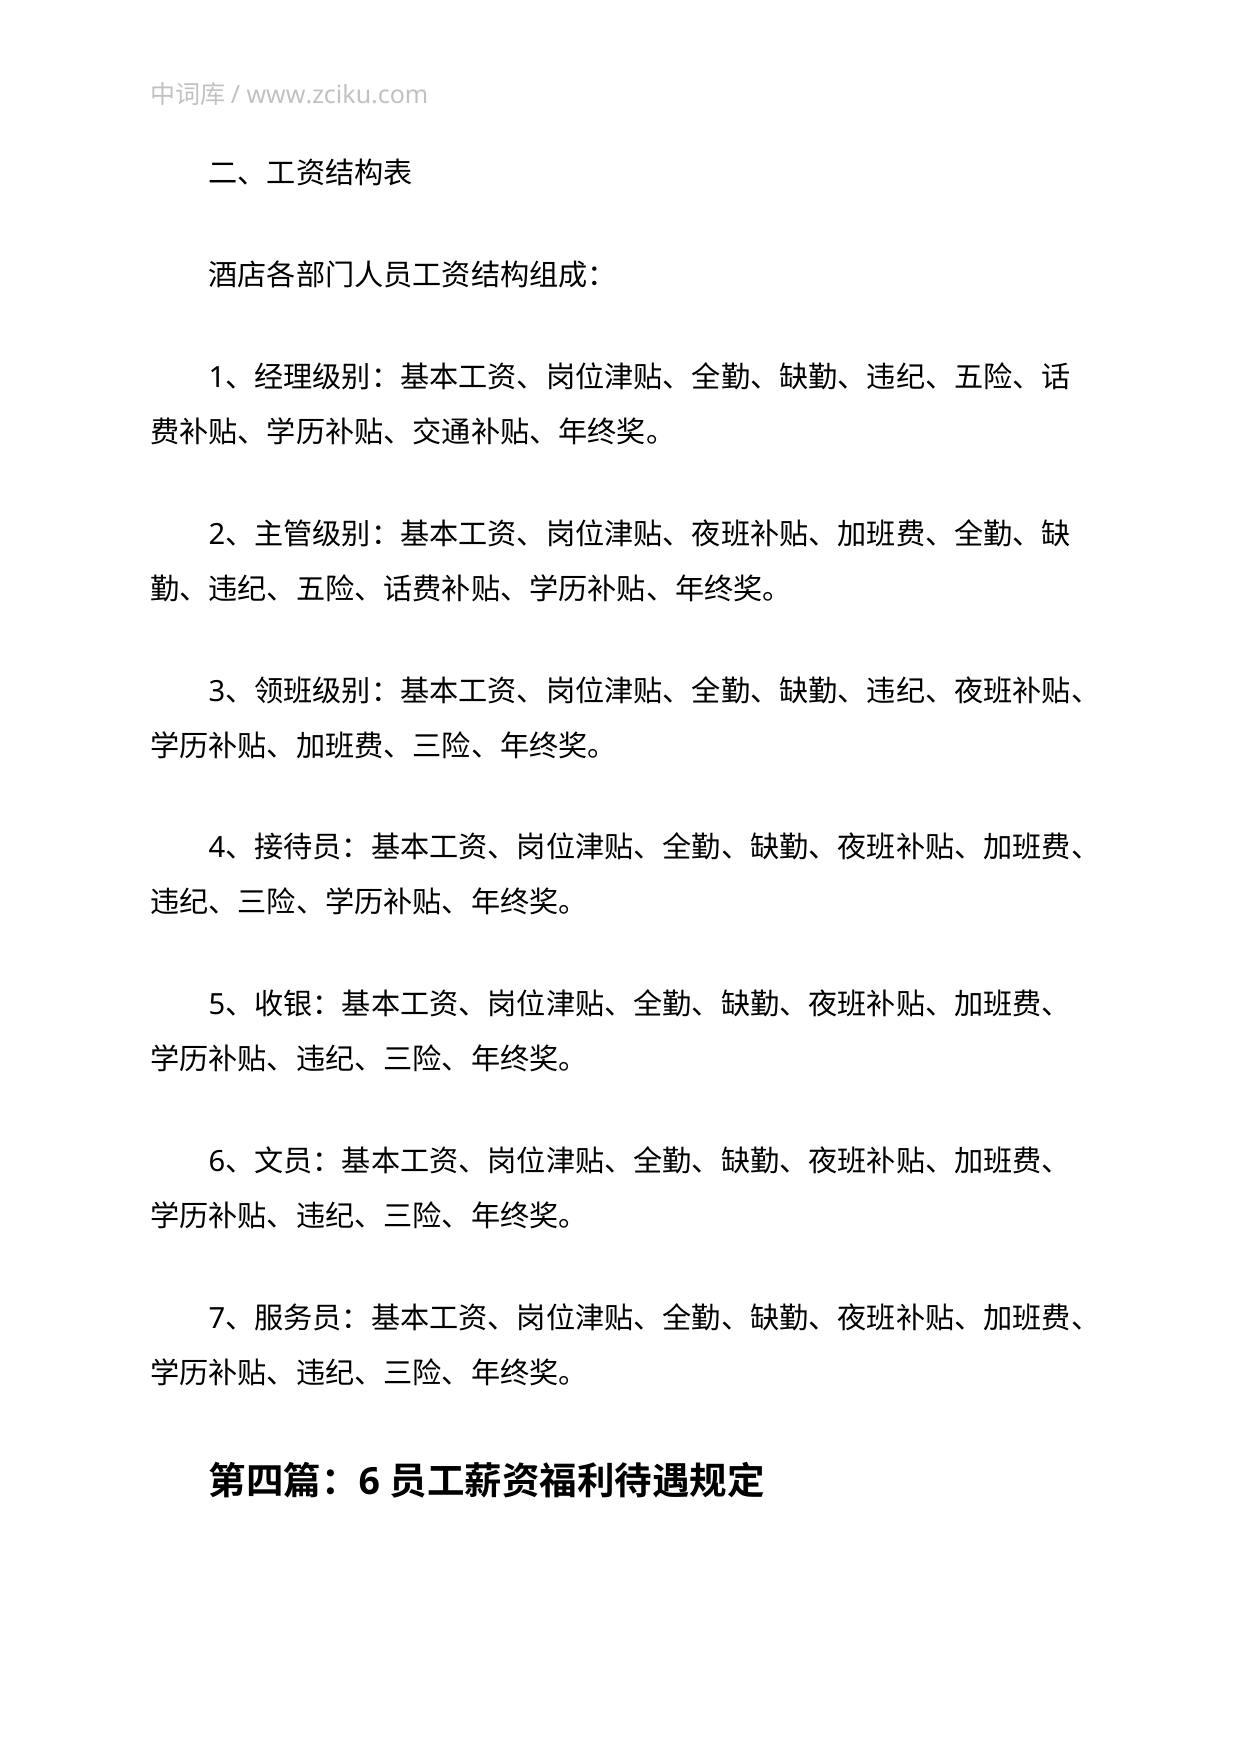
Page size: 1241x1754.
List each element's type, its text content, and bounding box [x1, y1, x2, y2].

text 3、领班级别：基本工资、岗位津贴、全勤、缺勤、违纪、夜班补贴、学历补贴、加班费、三险、年终奖。 [150, 667, 1090, 764]
text 7、服务员：基本工资、岗位津贴、全勤、缺勤、夜班补贴、加班费、学历补贴、违纪、三险、年终奖。 [150, 1294, 1090, 1391]
text 1、经理级别：基本工资、岗位津贴、全勤、缺勤、违纪、五险、话费补贴、学历补贴、交通补贴、年终奖。 [150, 353, 1090, 451]
text 4、接待员：基本工资、岗位津贴、全勤、缺勤、夜班补贴、加班费、违纪、三险、学历补贴、年终奖。 [150, 824, 1090, 921]
text 第四篇：6 员工薪资福利待遇规定 [150, 1451, 1090, 1505]
text 酒店各部门人员工资结构组成： [150, 252, 1090, 294]
text 6、文员：基本工资、岗位津贴、全勤、缺勤、夜班补贴、加班费、学历补贴、违纪、三险、年终奖。 [150, 1137, 1090, 1235]
text 5、收银：基本工资、岗位津贴、全勤、缺勤、夜班补贴、加班费、学历补贴、违纪、三险、年终奖。 [150, 981, 1090, 1078]
text 2、主管级别：基本工资、岗位津贴、夜班补贴、加班费、全勤、缺勤、违纪、五险、话费补贴、学历补贴、年终奖。 [150, 510, 1090, 608]
text 二、工资结构表 [150, 150, 1090, 192]
